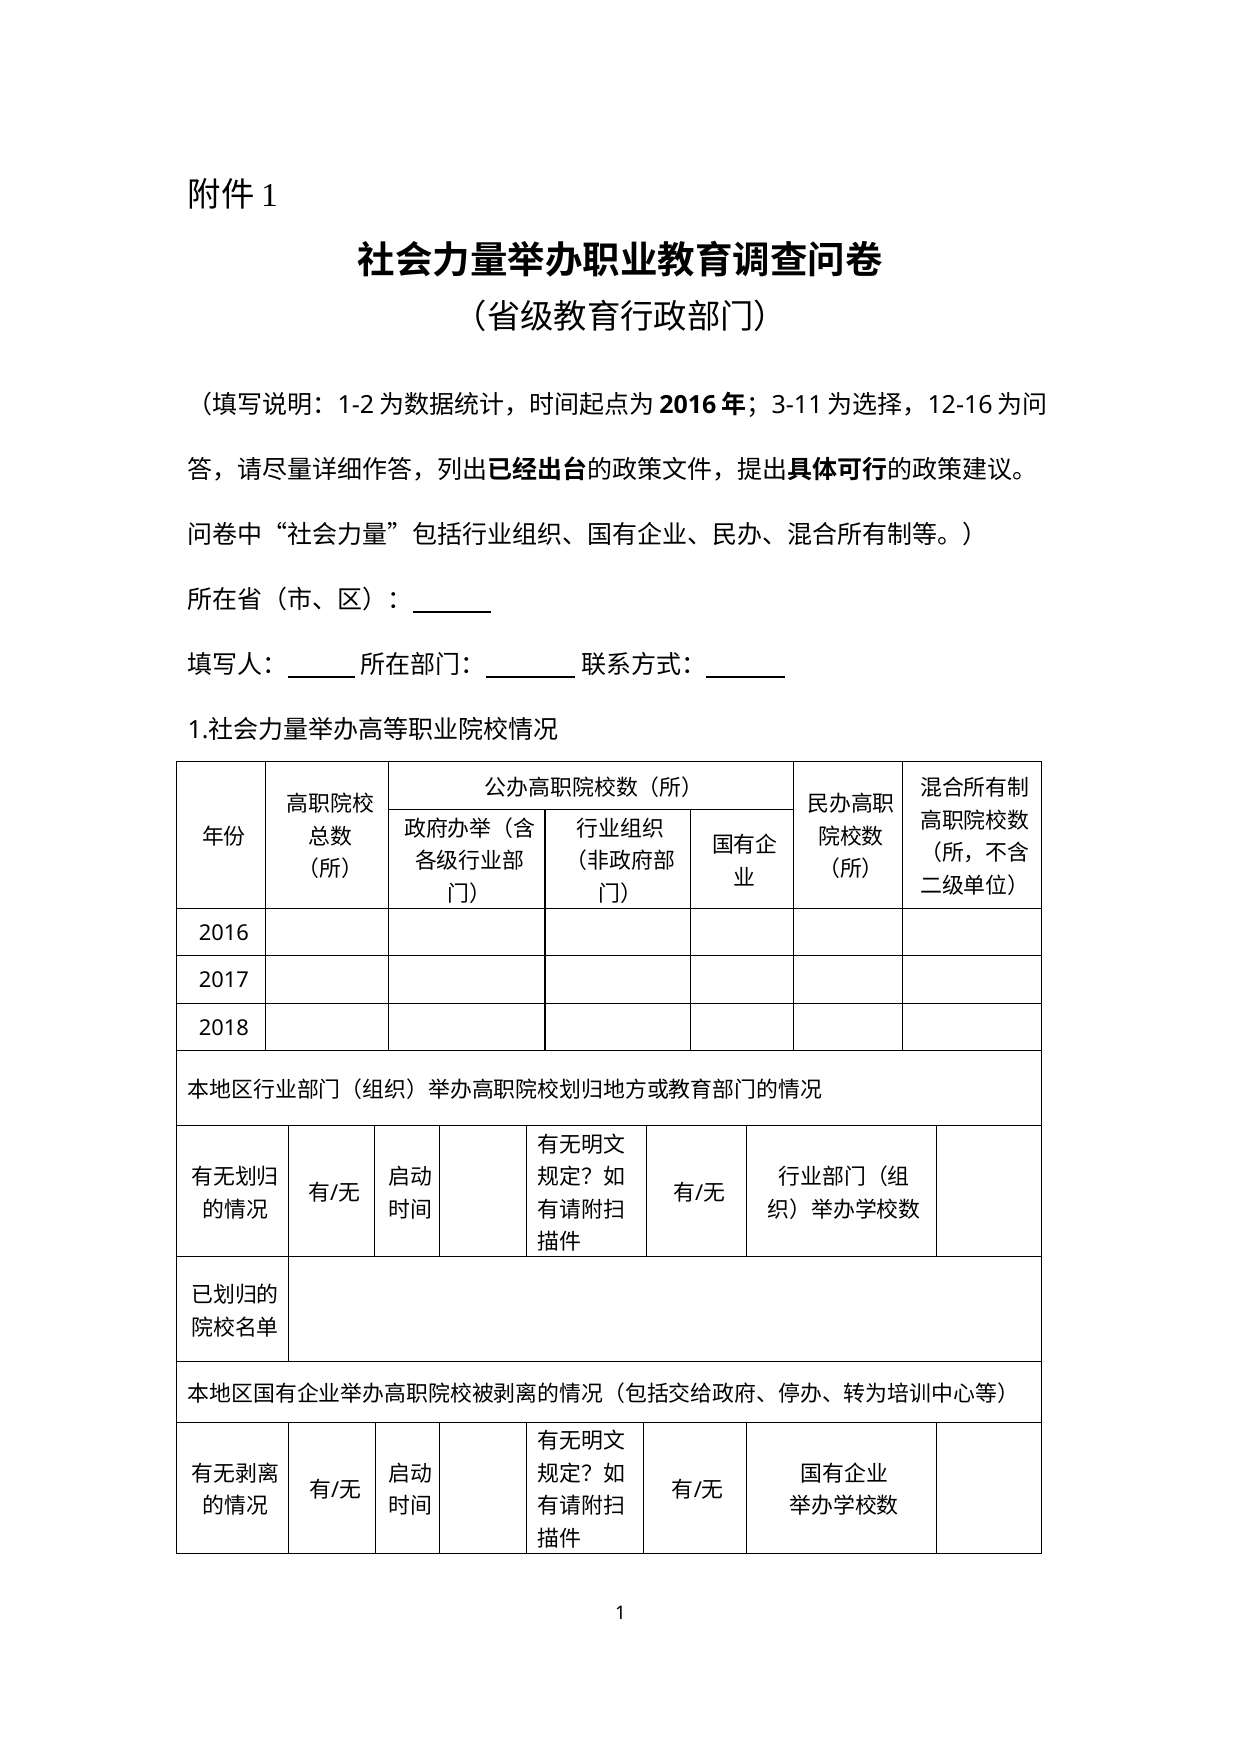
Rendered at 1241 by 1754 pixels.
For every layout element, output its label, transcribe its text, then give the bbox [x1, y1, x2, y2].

table_cell 政府办举（含各级行业部门） [389, 810, 544, 908]
text 附件1 [187, 160, 1053, 225]
table_cell [546, 956, 690, 1002]
table_cell [266, 1004, 388, 1050]
text 社会力量举办职业教育调查问卷 [187, 225, 1053, 290]
table_cell 行业部门（组织）举办学校数 [747, 1126, 936, 1256]
table_cell [440, 1126, 526, 1256]
table_cell 有/无 [289, 1126, 374, 1256]
table_cell 本地区行业部门（组织）举办高职院校划归地方或教育部门的情况 [177, 1051, 1041, 1125]
table_cell [937, 1423, 1041, 1553]
table_cell [691, 1004, 793, 1050]
table_header 混合所有制 高职院校数（所，不含二级单位） [903, 762, 1041, 908]
table_cell 启动时间 [375, 1126, 439, 1256]
table_cell 有无剥离的情况 [177, 1423, 288, 1553]
table_cell 有无划归的情况 [177, 1126, 288, 1256]
table_cell [691, 956, 793, 1002]
table_cell [937, 1126, 1041, 1256]
table_header 公办高职院校数（所） [389, 762, 793, 809]
table_cell 有无明文规定？如有请附扫描件 [527, 1423, 643, 1553]
table_cell [691, 909, 793, 955]
table_cell [903, 956, 1041, 1002]
table_header 年份 [177, 762, 265, 908]
table_cell [289, 1257, 1041, 1361]
text （填写说明：1-2为数据统计，时间起点为2016年；3-11为选择，12-16为问答，请尽量详细作答，列出已经出台的政策文件，提出具体可行的政策建议。问卷中“社会力量”包括行业组织、国有企业、民办、混合所有制等。） [187, 371, 1053, 566]
table_cell [794, 956, 902, 1002]
table_cell [266, 909, 388, 955]
table_cell [903, 1004, 1041, 1050]
table_cell [389, 909, 544, 955]
text 填写人： 所在部门： 联系方式： [187, 631, 1053, 696]
table_cell 已划归的院校名单 [177, 1257, 288, 1361]
table_cell 2017 [177, 956, 265, 1002]
table_cell [266, 956, 388, 1002]
table_cell 有/无 [644, 1423, 746, 1553]
table_cell 本地区国有企业举办高职院校被剥离的情况（包括交给政府、停办、转为培训中心等） [177, 1362, 1041, 1422]
table_cell [903, 909, 1041, 955]
table_cell 行业组织（非政府部门） [546, 810, 690, 908]
text 所在省（市、区）： [187, 566, 1053, 631]
table_cell 有无明文规定？如有请附扫描件 [527, 1126, 646, 1256]
table_cell 国有企业 [691, 810, 793, 908]
table_cell [440, 1423, 526, 1553]
table_cell 2018 [177, 1004, 265, 1050]
table_cell [389, 956, 544, 1002]
table_cell 启动时间 [376, 1423, 439, 1553]
table_cell [546, 1004, 690, 1050]
table_header 民办高职院校数（所） [794, 762, 902, 908]
table_cell [794, 1004, 902, 1050]
table_cell [794, 909, 902, 955]
text 1.社会力量举办高等职业院校情况 [187, 696, 1053, 761]
table_cell [389, 1004, 544, 1050]
table_header 高职院校总数（所） [266, 762, 388, 908]
table_cell 2016 [177, 909, 265, 955]
table_cell 国有企业 举办学校数 [747, 1423, 936, 1553]
text （省级教育行政部门） [187, 290, 1053, 338]
table_cell [546, 909, 690, 955]
table_cell 有/无 [647, 1126, 746, 1256]
table_cell 有/无 [289, 1423, 375, 1553]
